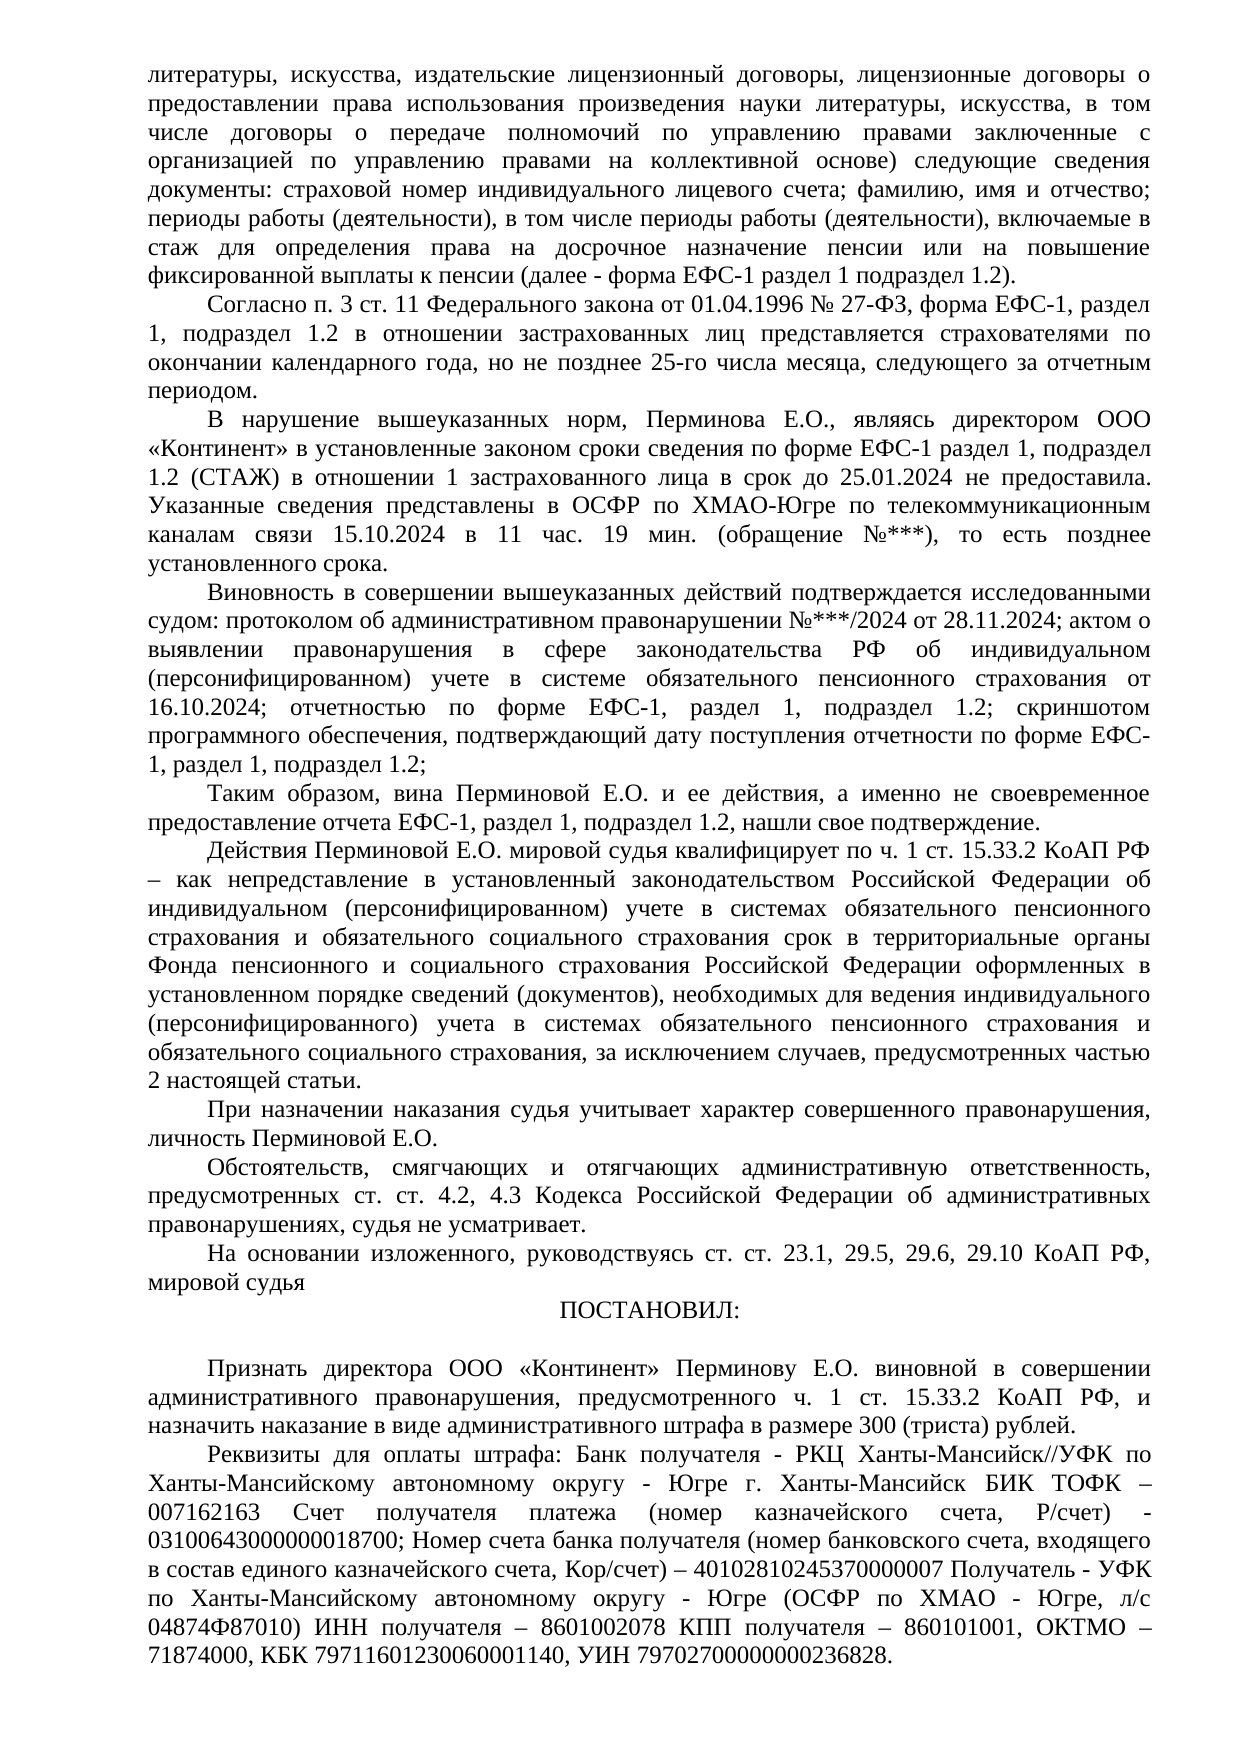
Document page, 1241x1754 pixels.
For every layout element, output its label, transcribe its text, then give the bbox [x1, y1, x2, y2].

text Обстоятельств, смягчающих и отягчающих административную ответственность, предусмотренных ст. ст. 4.2, 4.3 Кодекса Российской Федерации об административных правонарушениях, судья не усматривает. [148, 1152, 1152, 1238]
text Признать директора ООО «Континент» Перминову Е.О. виновной в совершении административного правонарушения, предусмотренного ч. 1 ст. 15.33.2 КоАП РФ, и назначить наказание в виде административного штрафа в размере 300 (триста) рублей. [148, 1353, 1152, 1439]
text Виновность в совершении вышеуказанных действий подтверждается исследованными судом: протоколом об административном правонарушении №***/2024 от 28.11.2024; актом о выявлении правонарушения в сфере законодательства РФ об индивидуальном (персонифицированном) учете в системе обязательного пенсионного страхования от 16.10.2024; отчетностью по форме ЕФС-1, раздел 1, подраздел 1.2; скриншотом программного обеспечения, подтверждающий дату поступления отчетности по форме ЕФС-1, раздел 1, подраздел 1.2; [148, 577, 1152, 778]
text В нарушение вышеуказанных норм, Перминова Е.О., являясь директором ООО «Континент» в установленные законом сроки сведения по форме ЕФС-1 раздел 1, подраздел 1.2 (СТАЖ) в отношении 1 застрахованного лица в срок до 25.01.2024 не предоставила. Указанные сведения представлены в ОСФР по ХМАО-Югре по телекоммуникационным каналам связи 15.10.2024 в 11 час. 19 мин. (обращение №***), то есть позднее установленного срока. [148, 404, 1152, 577]
text Таким образом, вина Перминовой Е.О. и ее действия, а именно не своевременное предоставление отчета ЕФС-1, раздел 1, подраздел 1.2, нашли свое подтверждение. [148, 778, 1152, 835]
text ПОСТАНОВИЛ: [148, 1295, 1152, 1324]
text Действия Перминовой Е.О. мировой судья квалифицирует по ч. 1 ст. 15.33.2 КоАП РФ – как непредставление в установленный законодательством Российской Федерации об индивидуальном (персонифицированном) учете в системах обязательного пенсионного страхования и обязательного социального страхования срок в территориальные органы Фонда пенсионного и социального страхования Российской Федерации оформленных в установленном порядке сведений (документов), необходимых для ведения индивидуального (персонифицированного) учета в системах обязательного пенсионного страхования и обязательного социального страхования, за исключением случаев, предусмотренных частью 2 настоящей статьи. [148, 835, 1152, 1094]
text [148, 59, 1152, 289]
text Согласно п. 3 ст. 11 Федерального закона от 01.04.1996 № 27-ФЗ, форма ЕФС-1, раздел 1, подраздел 1.2 в отношении застрахованных лиц представляется страхователями по окончании календарного года, но не позднее 25-го числа месяца, следующего за отчетным периодом. [148, 289, 1152, 404]
text При назначении наказания судья учитывает характер совершенного правонарушения, личность Перминовой Е.О. [148, 1094, 1152, 1152]
text Реквизиты для оплаты штрафа: Банк получателя - РКЦ Ханты-Мансийск//УФК по Ханты-Мансийскому автономному округу - Югре г. Ханты-Мансийск БИК ТОФК – 007162163 Счет получателя платежа (номер казначейского счета, Р/счет) - 03100643000000018700; Номер счета банка получателя (номер банковского счета, входящего в состав единого казначейского счета, Кор/счет) – 40102810245370000007 Получатель - УФК по Ханты-Мансийскому автономному округу - Югре (ОСФР по ХМАО - Югре, л/с 04874Ф87010) ИНН получателя – 8601002078 КПП получателя – 860101001, ОКТМО – 71874000, КБК 79711601230060001140, УИН 79702700000000236828. [148, 1439, 1152, 1669]
text На основании изложенного, руководствуясь ст. ст. 23.1, 29.5, 29.6, 29.10 КоАП РФ, мировой судья [148, 1238, 1152, 1295]
